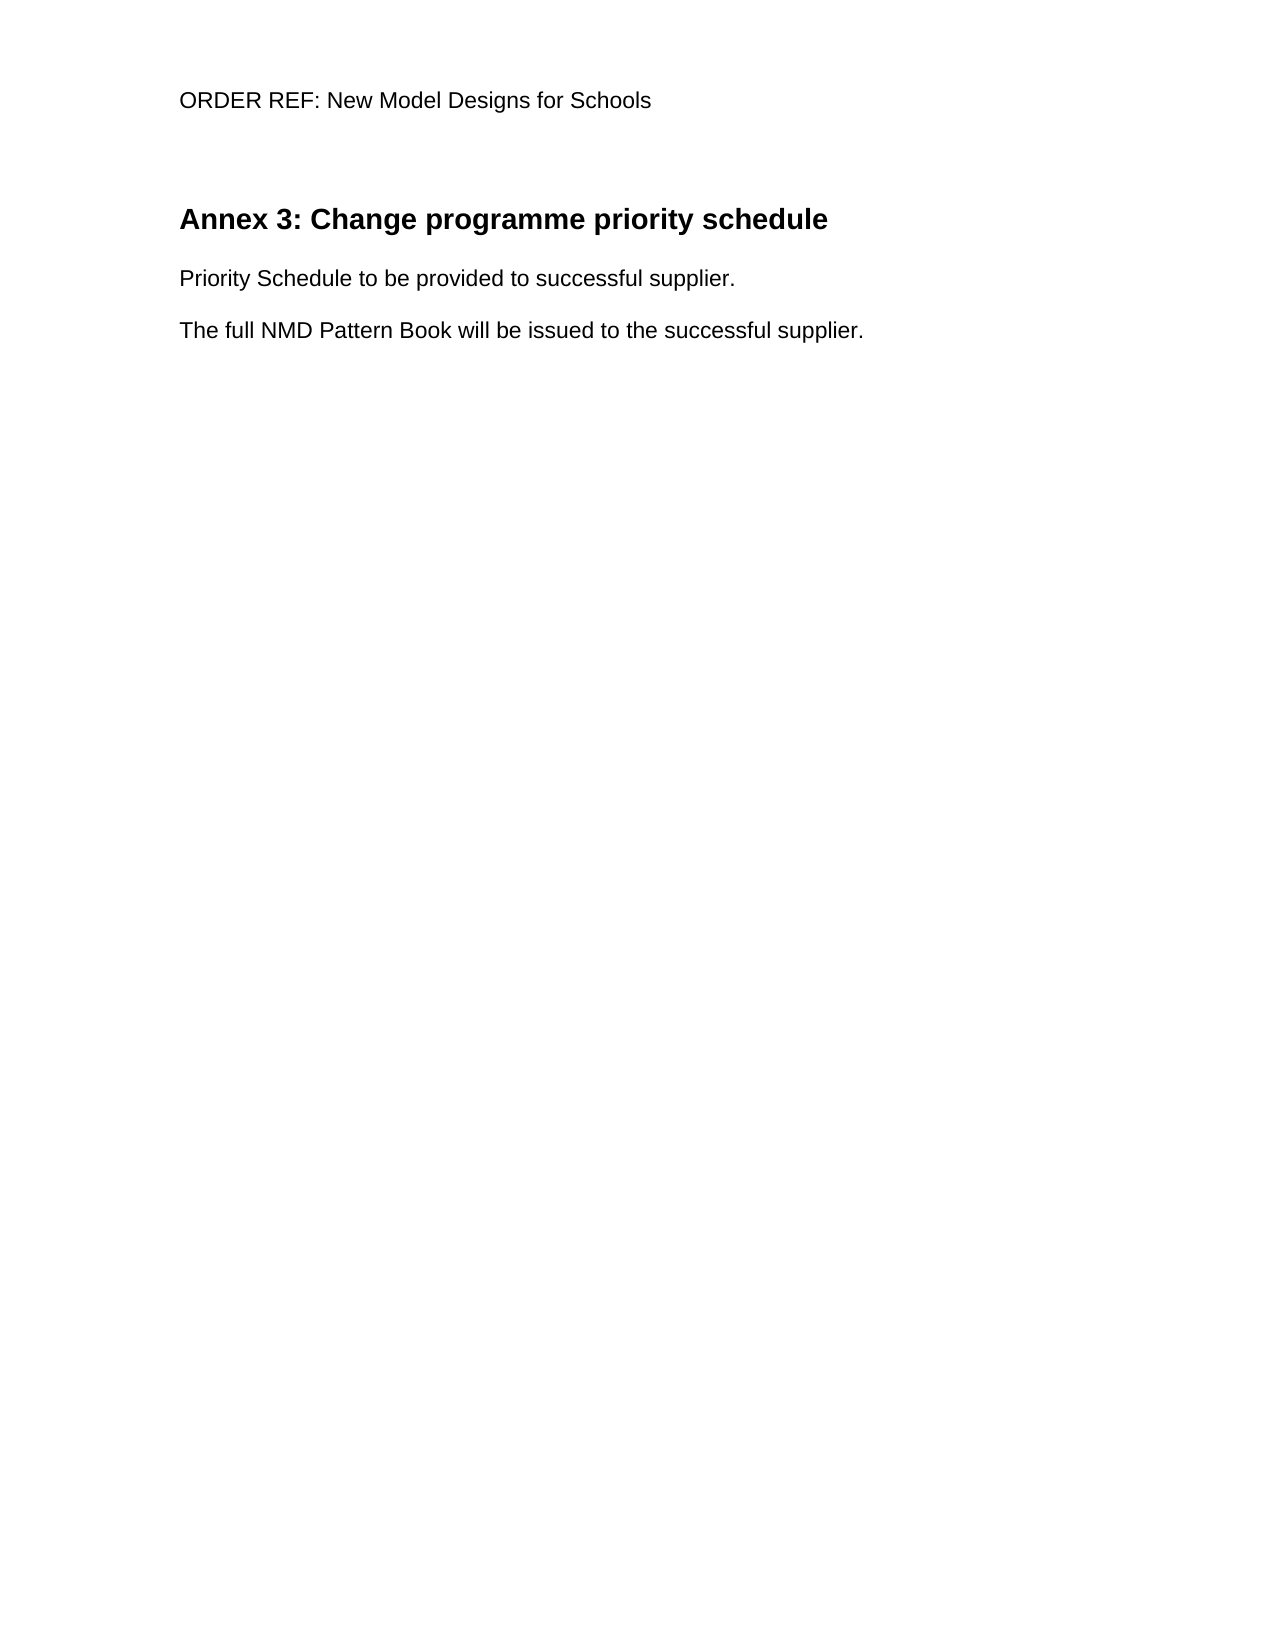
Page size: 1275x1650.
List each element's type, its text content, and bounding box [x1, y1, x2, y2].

subtitle Annex 3: Change programme priority schedule [179, 202, 1104, 236]
text Priority Schedule to be provided to successful supplier. [179, 265, 1104, 291]
text The full NMD Pattern Book will be issued to the successful supplier. [179, 317, 1104, 343]
